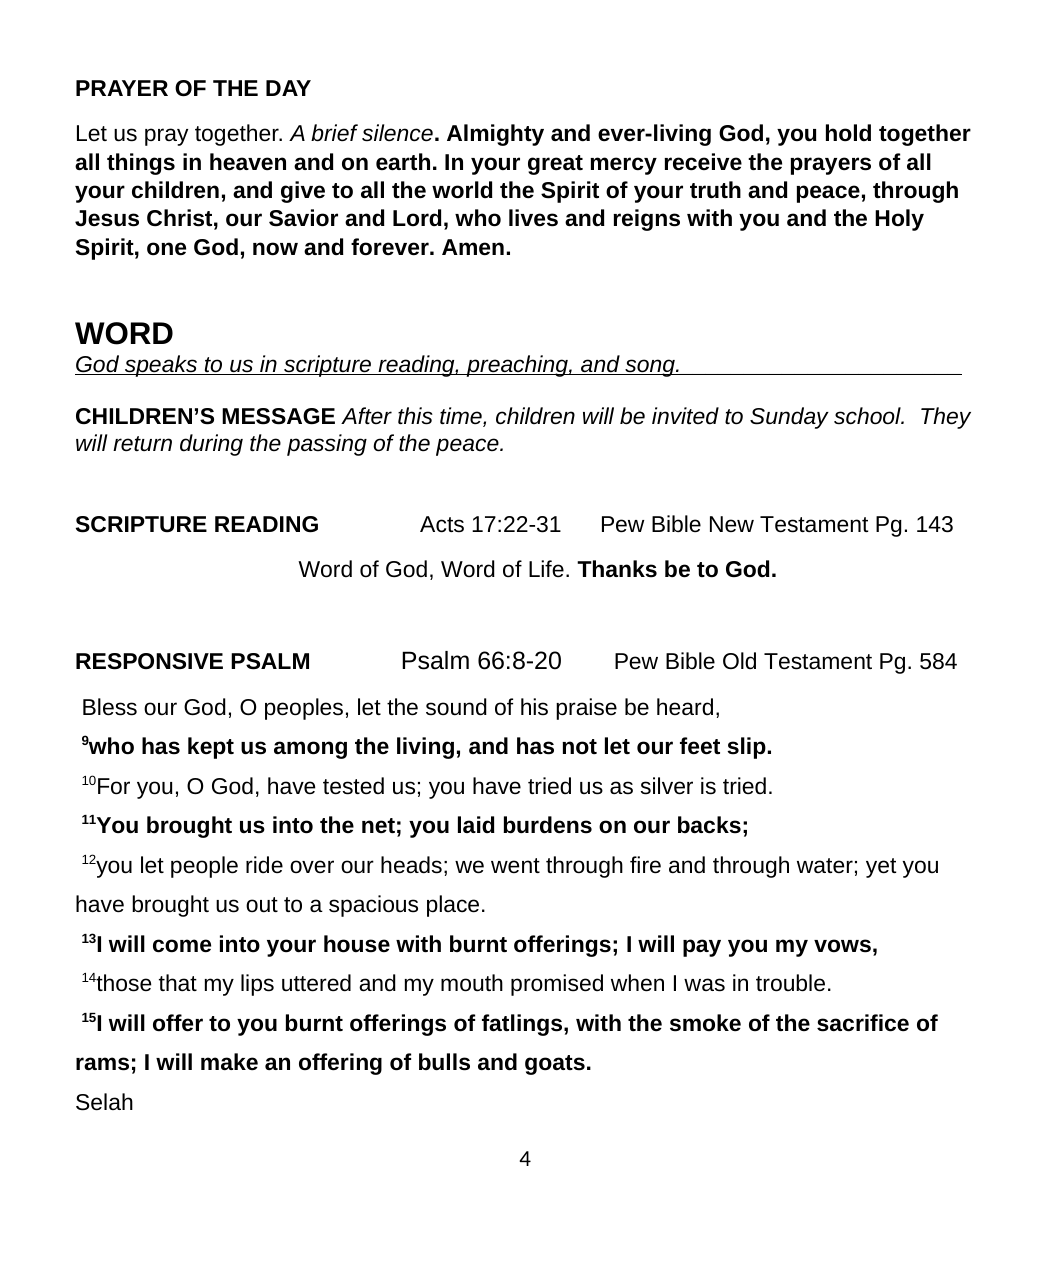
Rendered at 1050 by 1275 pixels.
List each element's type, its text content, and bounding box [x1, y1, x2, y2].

text WORD [75, 315, 975, 351]
text pRAYER OF THE DAY [75, 75, 975, 101]
text SCRIPTURE READING Acts 17:22-31 Pew Bible New Testament Pg. 143 [75, 511, 975, 537]
text God speaks to us in scripture reading, preaching, and song.______________________ [75, 351, 975, 377]
text CHILDREN’S MESSAGE After this time, children will be invited to Sunday school. They will return during the passing of the peace. [75, 403, 975, 456]
text Word of God, Word of Life. Thanks be to God. [75, 556, 975, 582]
text Let us pray together. A brief silence. Almighty and ever-living God, you hold together all things in heaven and on earth. In your great mercy receive the prayers of all your children, and give to all the world the Spirit of your truth and peace, through Jesus Christ, our Savior and Lord, who lives and reigns with you and the Holy Spirit, one God, now and forever. Amen. [75, 120, 975, 260]
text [75, 694, 975, 1115]
text RESPONSIVE PSALM Psalm 66:8-20 Pew Bible Old Testament Pg. 584 [75, 646, 975, 675]
